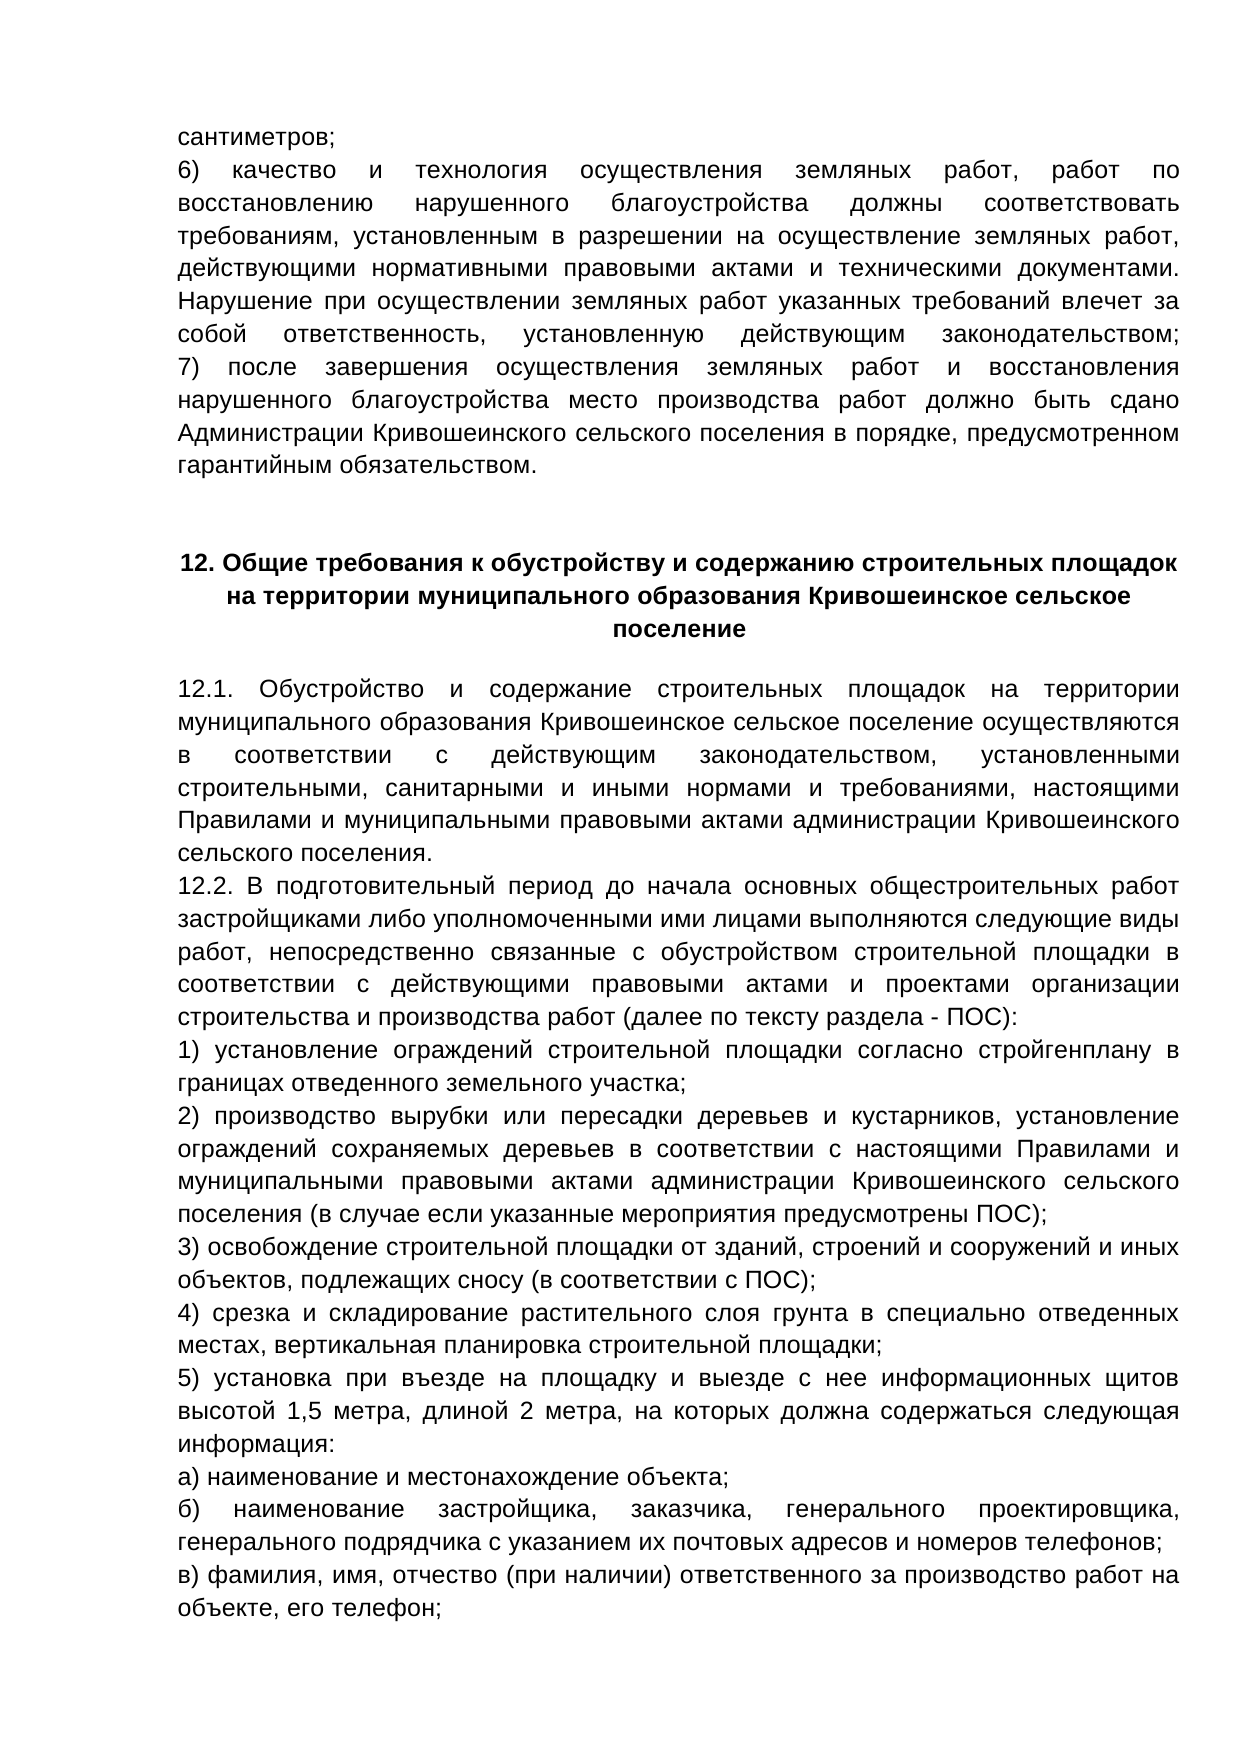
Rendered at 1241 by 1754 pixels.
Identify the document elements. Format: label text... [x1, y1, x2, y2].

subtitle 12. Общие требования к обустройству и содержанию строительных площадок на территории муниципального образования Кривошеинское сельское поселение [177, 518, 1181, 642]
text 3) освобождение строительной площадки от зданий, строений и сооружений и иных объектов, подлежащих сносу (в соответствии с ПОС); [177, 1228, 1181, 1293]
text 12.2. В подготовительный период до начала основных общестроительных работ застройщиками либо уполномоченными ими лицами выполняются следующие виды работ, непосредственно связанные с обустройством строительной площадки в соответствии с действующими правовыми актами и проектами организации строительства и производства работ (далее по тексту раздела - ПОС): [177, 867, 1181, 1031]
text 2) производство вырубки или пересадки деревьев и кустарников, установление ограждений сохраняемых деревьев в соответствии с настоящими Правилами и муниципальными правовыми актами администрации Кривошеинского сельского поселения (в случае если указанные мероприятия предусмотрены ПОС); [177, 1097, 1181, 1228]
text 1) установление ограждений строительной площадки согласно стройгенплану в границах отведенного земельного участка; [177, 1031, 1181, 1097]
text в) фамилия, имя, отчество (при наличии) ответственного за производство работ на объекте, его телефон; [177, 1556, 1181, 1622]
text б) наименование застройщика, заказчика, генерального проектировщика, генерального подрядчика с указанием их почтовых адресов и номеров телефонов; [177, 1490, 1181, 1556]
text 5) установка при въезде на площадку и выезде с нее информационных щитов высотой 1,5 метра, длиной 2 метра, на которых должна содержаться следующая информация: а) наименование и местонахождение объекта; [177, 1359, 1181, 1490]
text 4) срезка и складирование растительного слоя грунта в специально отведенных местах, вертикальная планировка строительной площадки; [177, 1293, 1181, 1359]
text 12.1. Обустройство и содержание строительных площадок на территории муниципального образования Кривошеинское сельское поселение осуществляются в соответствии с действующим законодательством, установленными строительными, санитарными и иными нормами и требованиями, настоящими Правилами и муниципальными правовыми актами администрации Кривошеинского сельского поселения. [177, 670, 1181, 867]
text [177, 118, 1181, 479]
